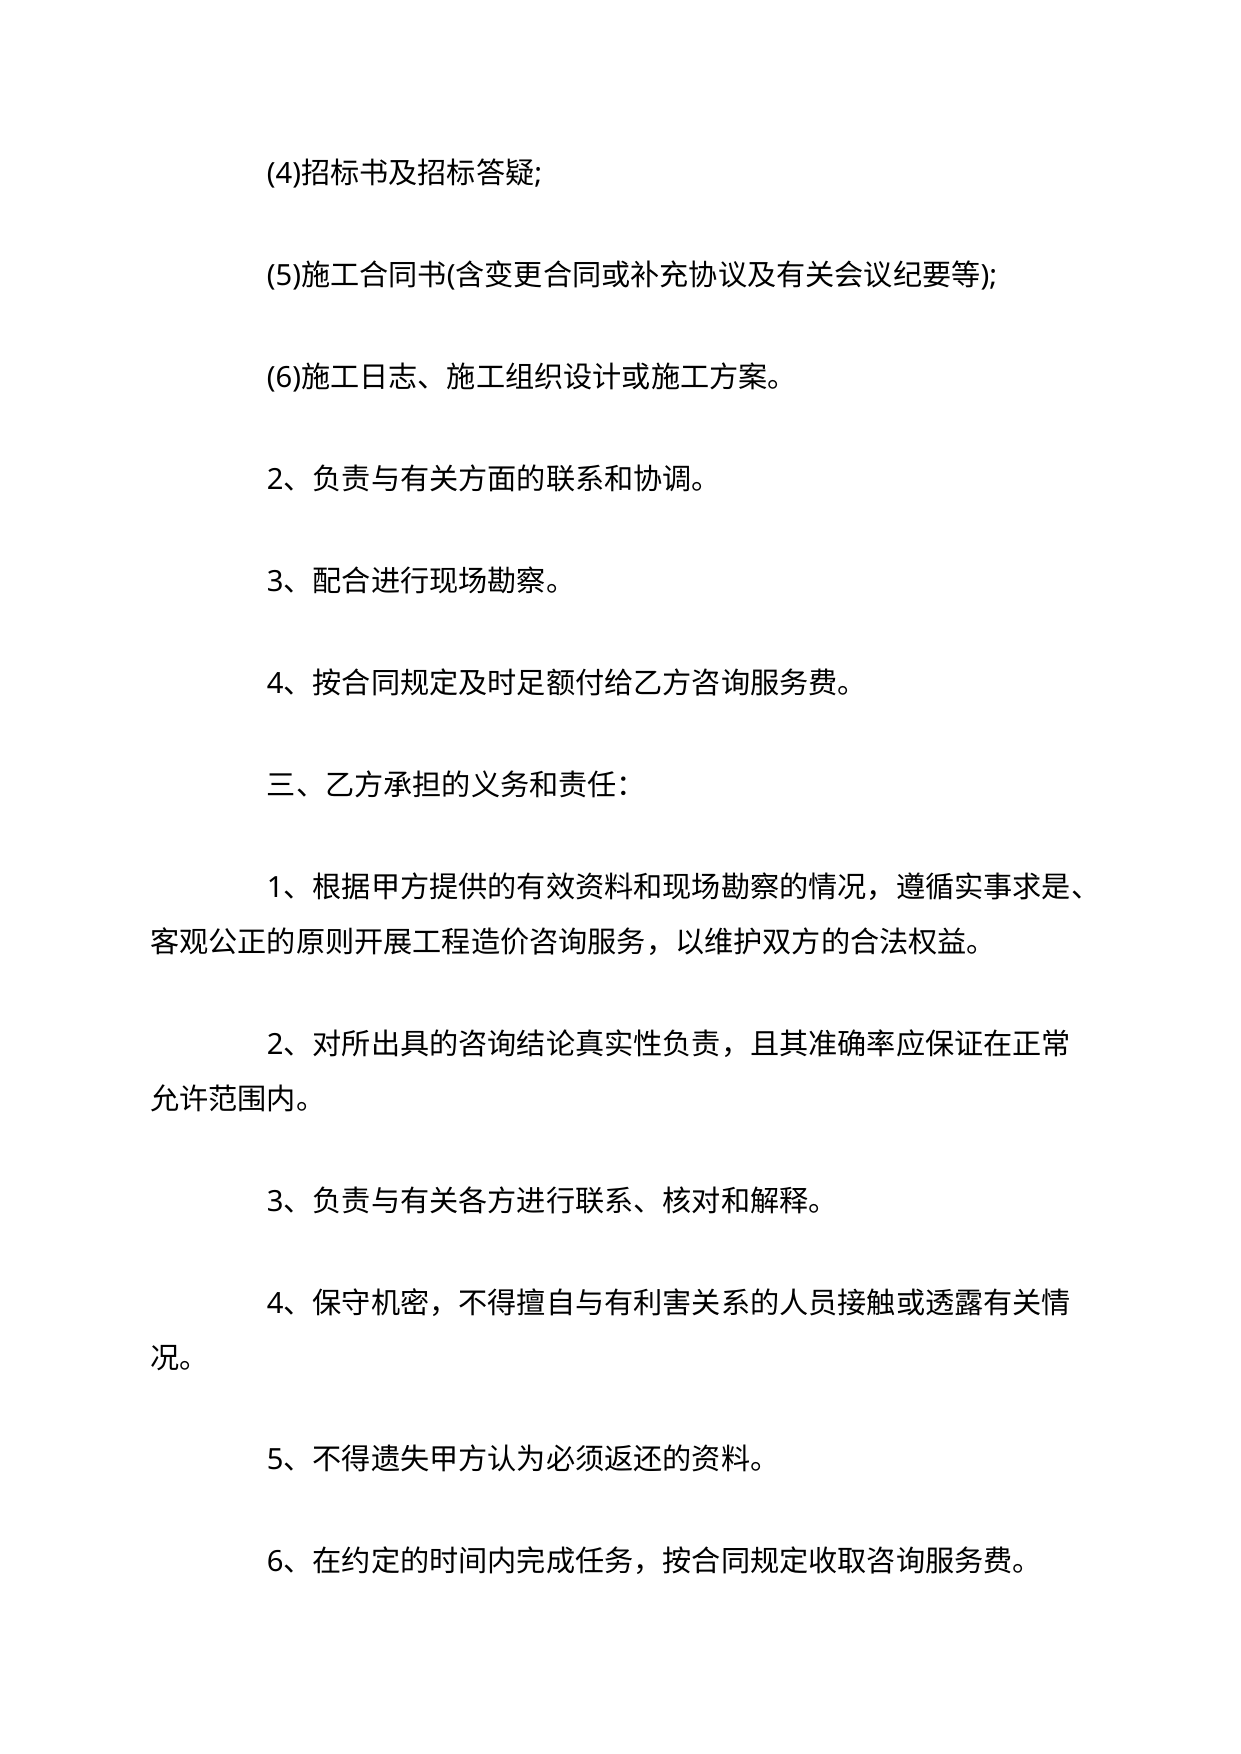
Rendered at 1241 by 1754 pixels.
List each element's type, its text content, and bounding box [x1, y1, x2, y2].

text 4、保守机密，不得擅自与有利害关系的人员接触或透露有关情况。 [150, 1279, 1090, 1376]
text 4、按合同规定及时足额付给乙方咨询服务费。 [150, 660, 1090, 702]
text 3、配合进行现场勘察。 [150, 558, 1090, 600]
text 2、对所出具的咨询结论真实性负责，且其准确率应保证在正常允许范围内。 [150, 1020, 1090, 1118]
text 5、不得遗失甲方认为必须返还的资料。 [150, 1436, 1090, 1478]
text (5)施工合同书(含变更合同或补充协议及有关会议纪要等); [150, 252, 1090, 294]
text (4)招标书及招标答疑; [150, 150, 1090, 192]
text 三、乙方承担的义务和责任： [150, 762, 1090, 804]
text (6)施工日志、施工组织设计或施工方案。 [150, 354, 1090, 396]
text 6、在约定的时间内完成任务，按合同规定收取咨询服务费。 [150, 1538, 1090, 1580]
text 3、负责与有关各方进行联系、核对和解释。 [150, 1177, 1090, 1219]
text 1、根据甲方提供的有效资料和现场勘察的情况，遵循实事求是、客观公正的原则开展工程造价咨询服务，以维护双方的合法权益。 [150, 864, 1090, 961]
text 2、负责与有关方面的联系和协调。 [150, 456, 1090, 498]
